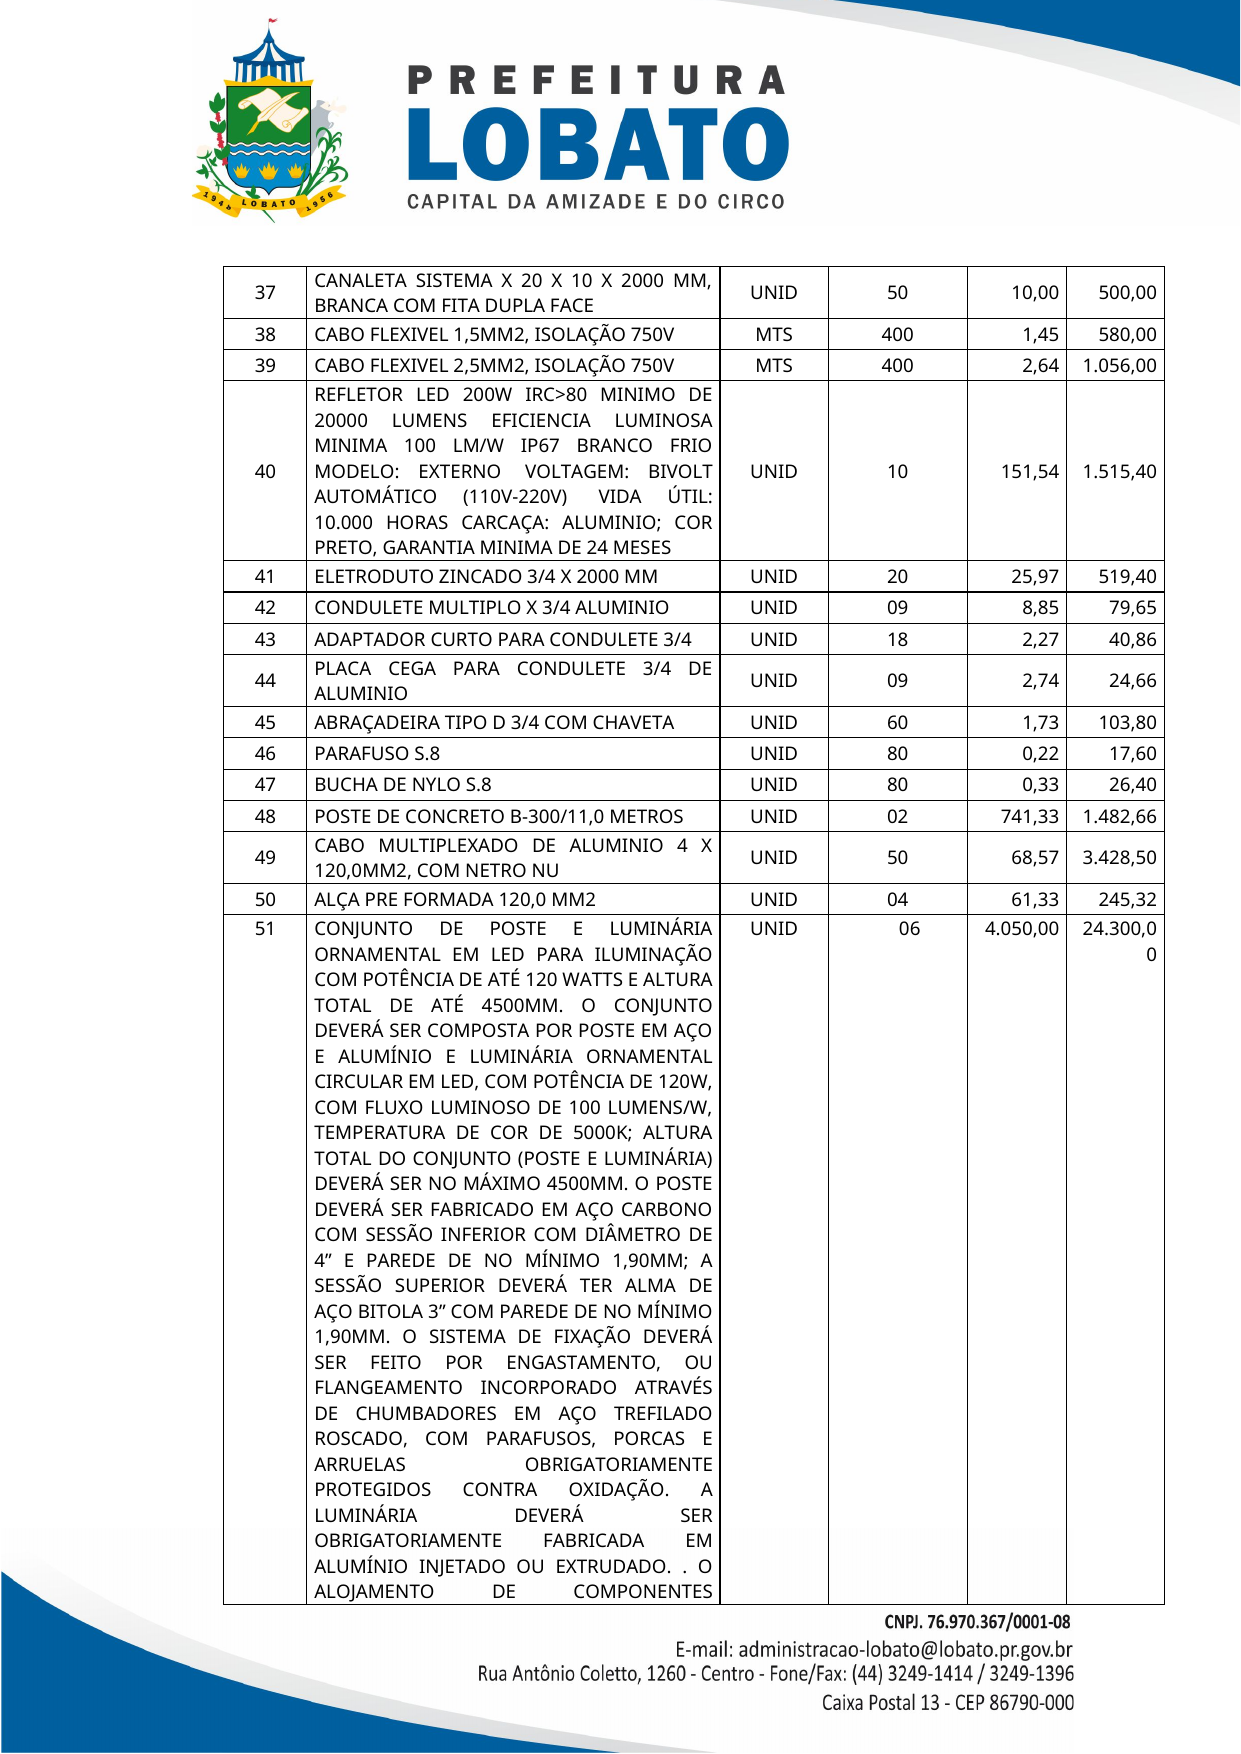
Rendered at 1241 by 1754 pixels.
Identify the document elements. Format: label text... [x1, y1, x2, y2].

table_cell 44 [224, 655, 306, 706]
table_cell 06 [829, 915, 967, 1604]
table_cell UNID [721, 915, 828, 1604]
table_cell UNID [721, 884, 828, 914]
table_cell 1.056,00 [1067, 350, 1164, 380]
table_cell 400 [829, 350, 967, 380]
table_cell 10 [829, 381, 967, 560]
table_cell CONDULETE MULTIPLO X 3/4 ALUMINIO [307, 593, 719, 623]
table_cell UNID [721, 832, 828, 883]
table_cell 1.482,66 [1067, 801, 1164, 831]
table_cell MTS [721, 350, 828, 380]
table_cell 09 [829, 593, 967, 623]
table_cell UNID [721, 801, 828, 831]
table_cell 24.300,00 [1067, 915, 1164, 1604]
table_cell 20 [829, 561, 967, 591]
table_cell 0,33 [968, 770, 1066, 800]
table_cell 1,45 [968, 319, 1066, 349]
table_cell ELETRODUTO ZINCADO 3/4 X 2000 MM [307, 561, 719, 591]
table_cell 41 [224, 561, 306, 591]
table_cell 43 [224, 624, 306, 654]
table_cell 25,97 [968, 561, 1066, 591]
table_cell UNID [721, 267, 828, 318]
table_cell 38 [224, 319, 306, 349]
table_cell 10,00 [968, 267, 1066, 318]
table_cell 103,80 [1067, 707, 1164, 737]
table_cell 37 [224, 267, 306, 318]
table_cell 02 [829, 801, 967, 831]
table_cell PARAFUSO S.8 [307, 738, 719, 768]
table_cell UNID [721, 561, 828, 591]
table_cell 580,00 [1067, 319, 1164, 349]
picture [1, 1528, 1074, 1753]
table_cell POSTE DE CONCRETO B-300/11,0 METROS [307, 801, 719, 831]
table_cell CABO FLEXIVEL 1,5MM2, ISOLAÇÃO 750V [307, 319, 719, 349]
table_cell 18 [829, 624, 967, 654]
table_cell 61,33 [968, 884, 1066, 914]
table_cell 48 [224, 801, 306, 831]
table_cell 68,57 [968, 832, 1066, 883]
table_cell MTS [721, 319, 828, 349]
table_cell 8,85 [968, 593, 1066, 623]
table_cell PLACA CEGA PARA CONDULETE 3/4 DE ALUMINIO [307, 655, 719, 706]
table_cell REFLETOR LED 200W IRC>80 MINIMO DE 20000 LUMENS EFICIENCIA LUMINOSA MINIMA 100 LM/W IP67 BRANCO FRIO MODELO: EXTERNO VOLTAGEM: BIVOLT AUTOMÁTICO (110V-220V) VIDA ÚTIL: 10.000 HORAS CARCAÇA: ALUMINIO; COR PRETO, GARANTIA MINIMA DE 24 MESES [307, 381, 719, 560]
table_cell 2,27 [968, 624, 1066, 654]
table_cell 50 [224, 884, 306, 914]
table_cell 17,60 [1067, 738, 1164, 768]
table_cell 1.515,40 [1067, 381, 1164, 560]
table_cell CABO FLEXIVEL 2,5MM2, ISOLAÇÃO 750V [307, 350, 719, 380]
table_cell 50 [829, 267, 967, 318]
table_cell 60 [829, 707, 967, 737]
table_cell 151,54 [968, 381, 1066, 560]
picture [191, 0, 1241, 226]
table_cell 49 [224, 832, 306, 883]
table_cell ALÇA PRE FORMADA 120,0 MM2 [307, 884, 719, 914]
table_cell UNID [721, 381, 828, 560]
table_cell 1,73 [968, 707, 1066, 737]
table_cell 80 [829, 738, 967, 768]
table_cell 47 [224, 770, 306, 800]
table_cell 2,74 [968, 655, 1066, 706]
table_cell 0,22 [968, 738, 1066, 768]
table_cell 24,66 [1067, 655, 1164, 706]
table_cell BUCHA DE NYLO S.8 [307, 770, 719, 800]
table_cell 519,40 [1067, 561, 1164, 591]
table_cell CANALETA SISTEMA X 20 X 10 X 2000 MM, BRANCA COM FITA DUPLA FACE [307, 267, 719, 318]
table_cell UNID [721, 707, 828, 737]
table_cell 45 [224, 707, 306, 737]
table_cell 4.050,00 [968, 915, 1066, 1604]
table_cell ADAPTADOR CURTO PARA CONDULETE 3/4 [307, 624, 719, 654]
table_cell ABRAÇADEIRA TIPO D 3/4 COM CHAVETA [307, 707, 719, 737]
table_cell 40,86 [1067, 624, 1164, 654]
table_cell 3.428,50 [1067, 832, 1164, 883]
table_cell 46 [224, 738, 306, 768]
table_cell 741,33 [968, 801, 1066, 831]
table_cell 39 [224, 350, 306, 380]
table_cell 50 [829, 832, 967, 883]
table_cell 26,40 [1067, 770, 1164, 800]
table_cell 79,65 [1067, 593, 1164, 623]
table_cell 400 [829, 319, 967, 349]
table_cell 80 [829, 770, 967, 800]
table_cell 42 [224, 593, 306, 623]
table_cell UNID [721, 655, 828, 706]
table_cell UNID [721, 593, 828, 623]
table_cell 245,32 [1067, 884, 1164, 914]
table_cell 51 [224, 915, 306, 1604]
table_cell 09 [829, 655, 967, 706]
table_cell UNID [721, 770, 828, 800]
table_cell 500,00 [1067, 267, 1164, 318]
table_cell UNID [721, 738, 828, 768]
table_cell 2,64 [968, 350, 1066, 380]
table_cell UNID [721, 624, 828, 654]
table_cell CABO MULTIPLEXADO DE ALUMINIO 4 X 120,0MM2, COM NETRO NU [307, 832, 719, 883]
table_cell 40 [224, 381, 306, 560]
table_cell 04 [829, 884, 967, 914]
